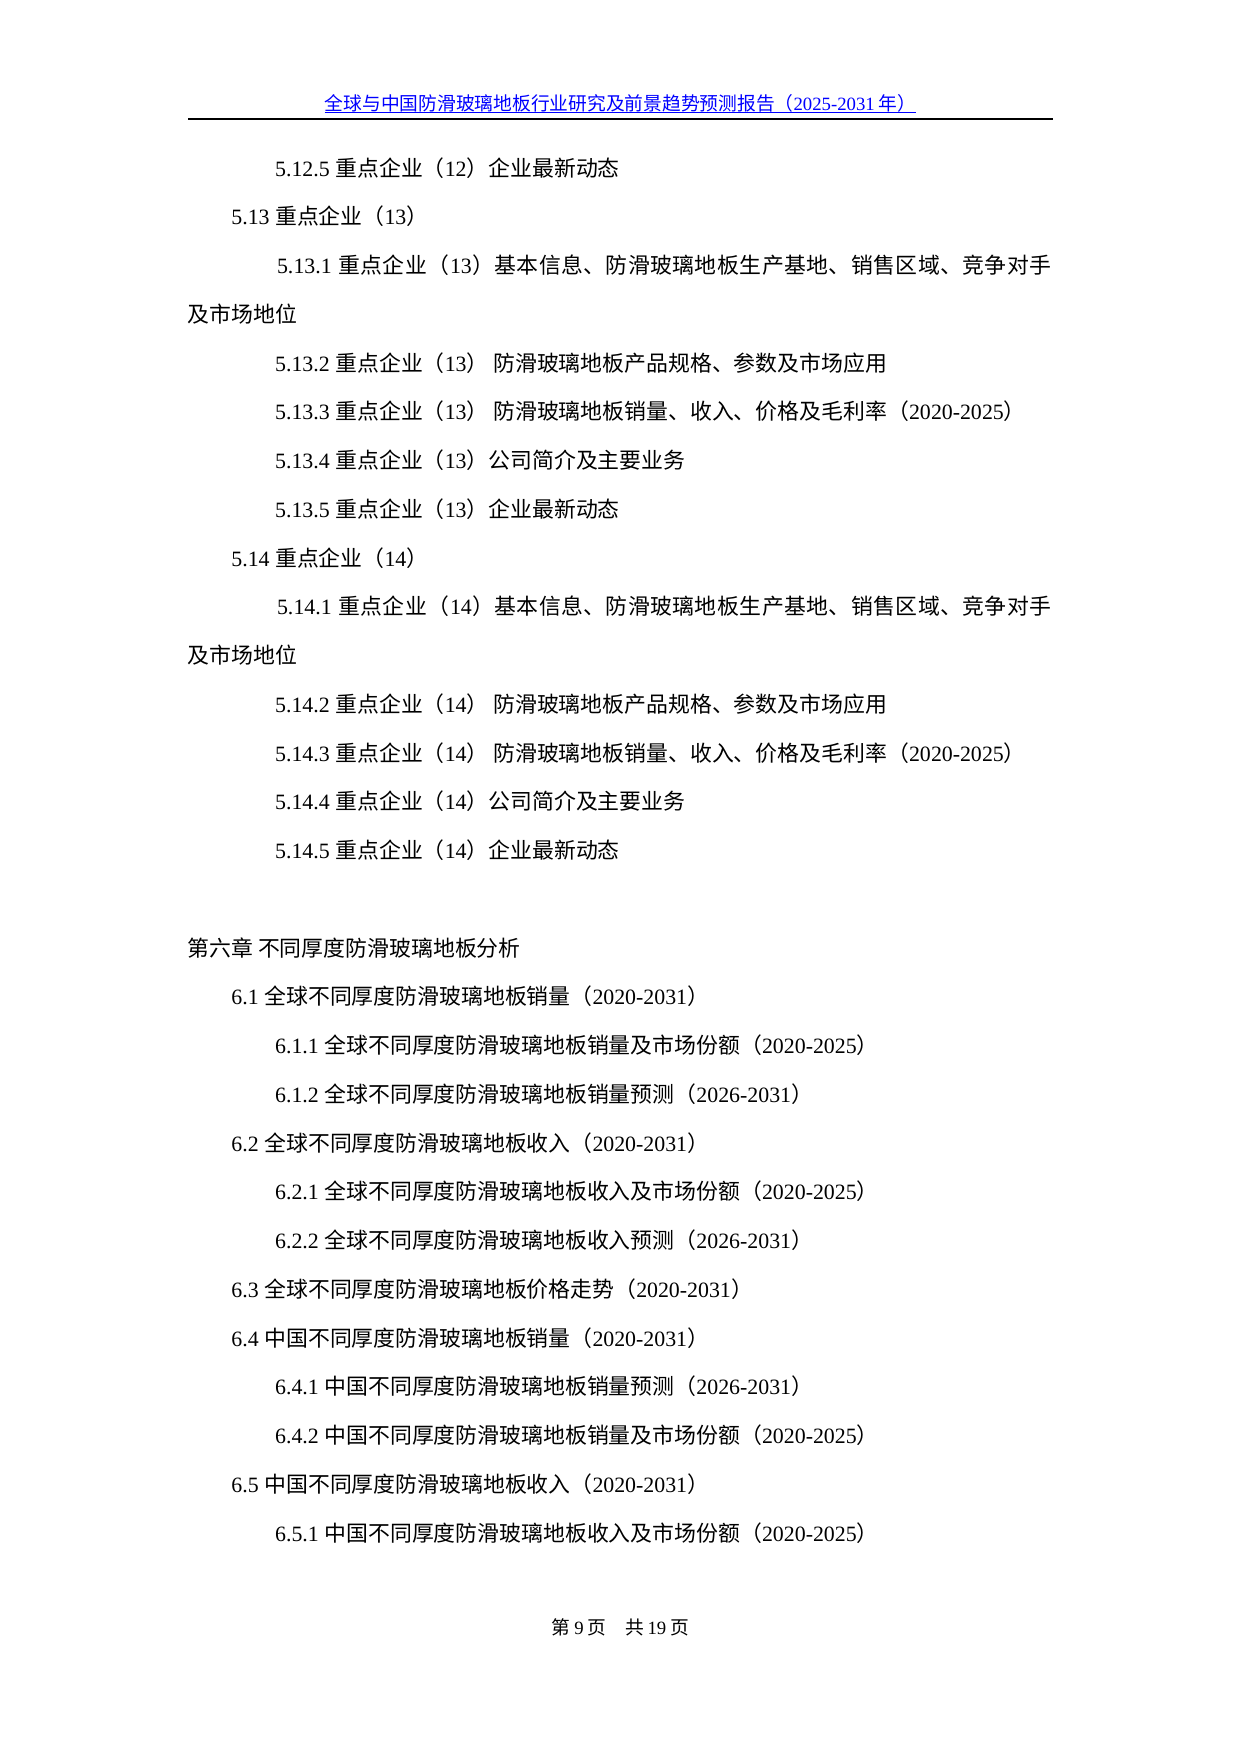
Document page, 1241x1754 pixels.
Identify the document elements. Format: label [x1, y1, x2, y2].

text [187, 150, 1053, 1548]
